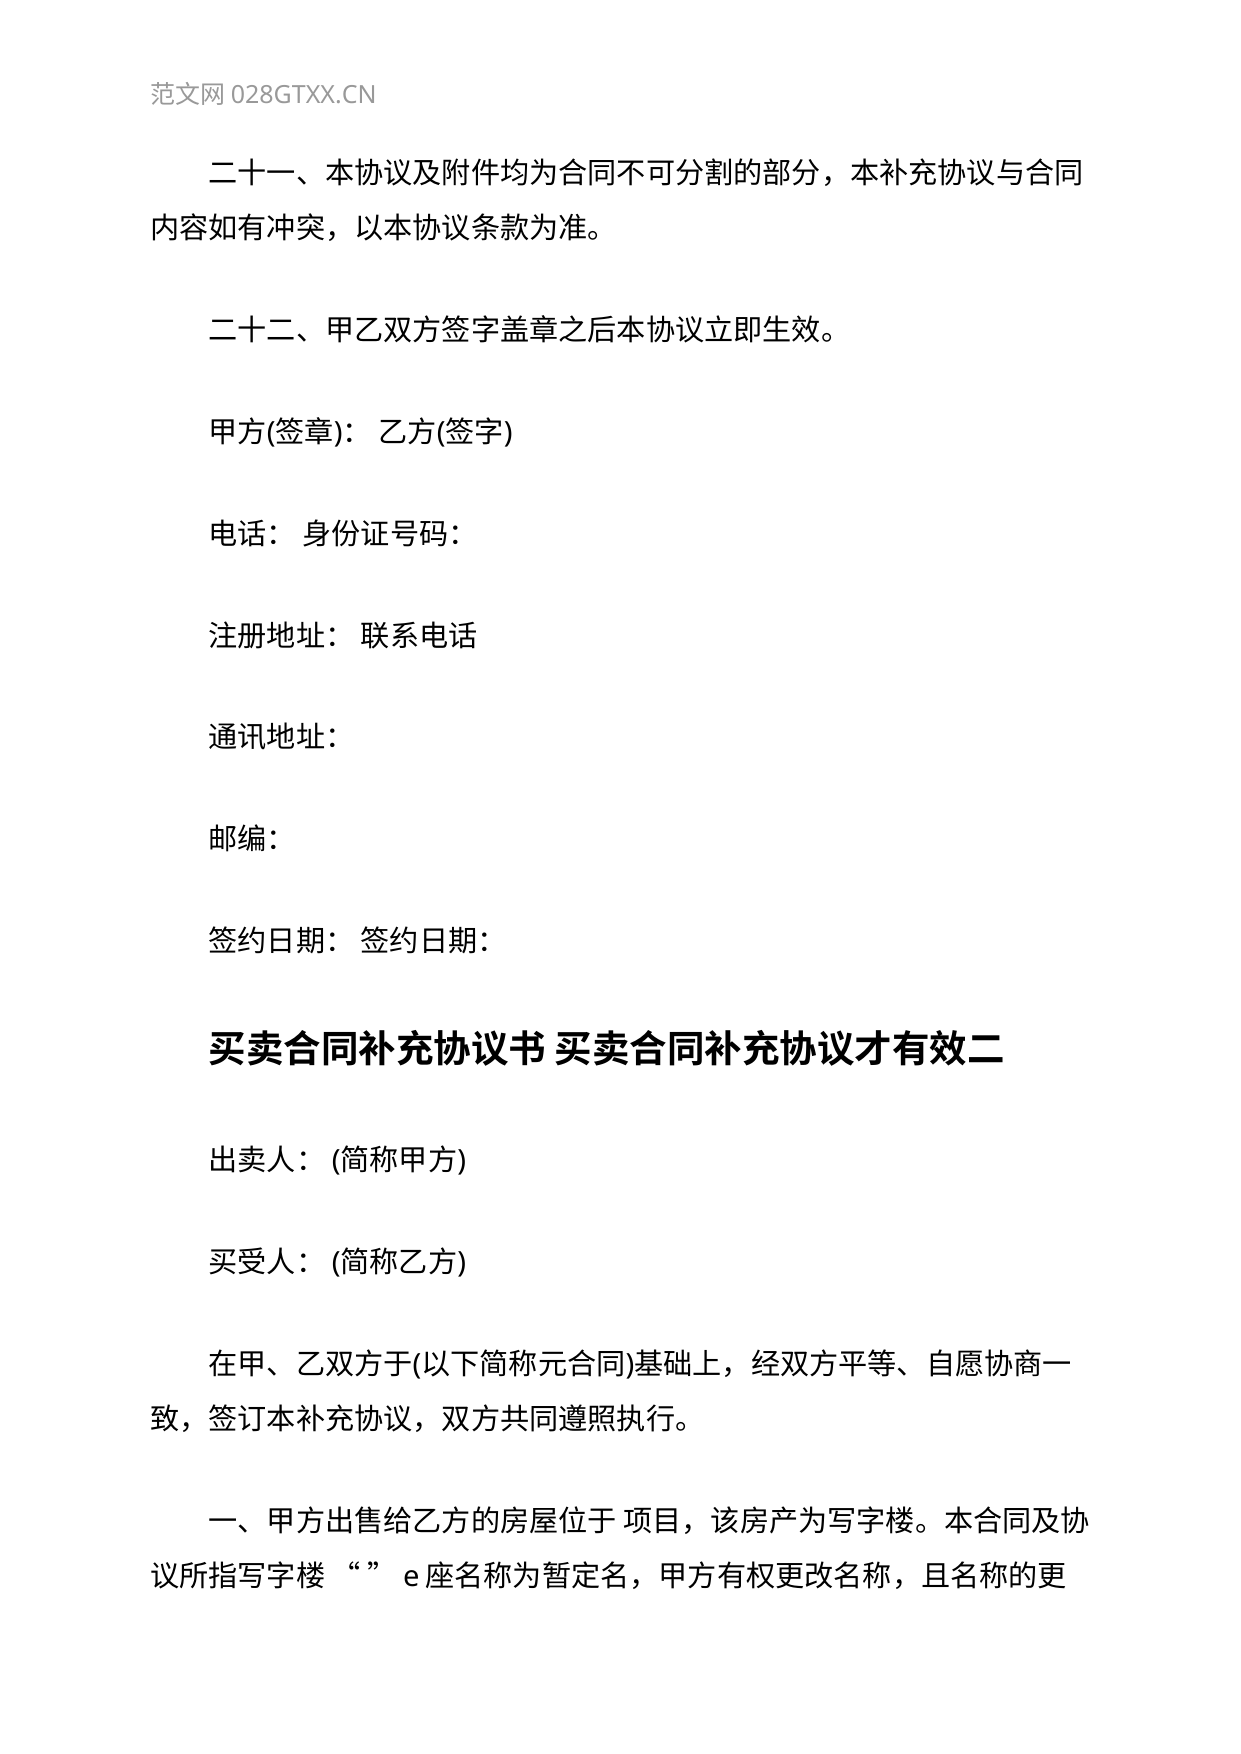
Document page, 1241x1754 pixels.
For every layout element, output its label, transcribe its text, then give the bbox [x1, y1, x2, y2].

text 在甲、乙双方于(以下简称元合同)基础上，经双方平等、自愿协商一致，签订本补充协议，双方共同遵照执行。 [150, 1341, 1090, 1438]
text 签约日期： 签约日期： [150, 917, 1090, 960]
text 注册地址： 联系电话 [150, 612, 1090, 654]
text 买受人： (简称乙方) [150, 1239, 1090, 1281]
text 邮编： [150, 816, 1090, 858]
text 二十一、本协议及附件均为合同不可分割的部分，本补充协议与合同内容如有冲突，以本协议条款为准。 [150, 150, 1090, 247]
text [150, 1497, 1090, 1595]
text 出卖人： (简称甲方) [150, 1137, 1090, 1179]
text 二十二、甲乙双方签字盖章之后本协议立即生效。 [150, 307, 1090, 349]
text 甲方(签章)： 乙方(签字) [150, 408, 1090, 451]
text 通讯地址： [150, 714, 1090, 756]
text 买卖合同补充协议书 买卖合同补充协议才有效二 [150, 1019, 1090, 1073]
text 电话： 身份证号码： [150, 510, 1090, 553]
